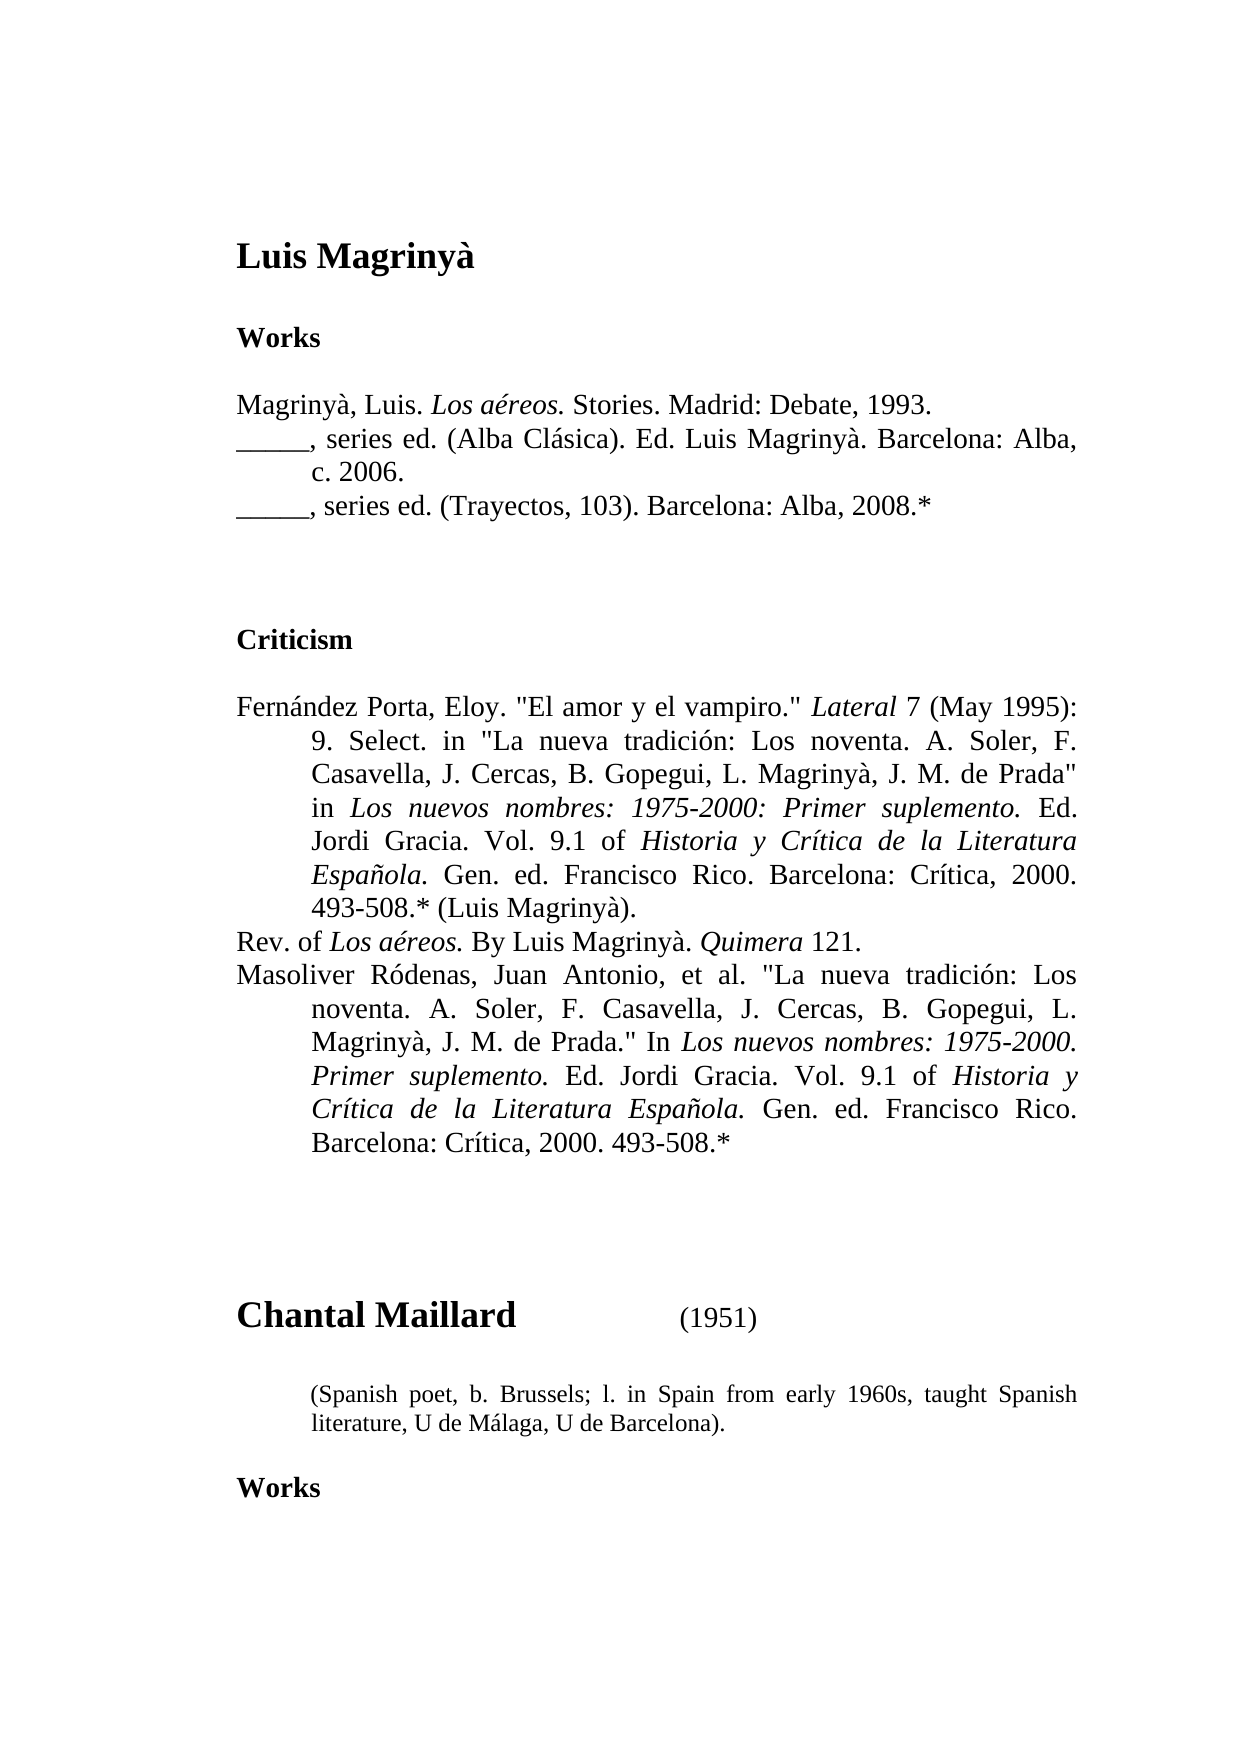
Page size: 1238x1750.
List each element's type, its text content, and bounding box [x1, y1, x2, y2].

text Magrinyà, Luis. Los aéreos. Stories. Madrid: Debate, 1993. [236, 387, 1078, 421]
text Fernández Porta, Eloy. "El amor y el vampiro." Lateral 7 (May 1995): 9. Select. in "La nueva tradición: Los noventa. A. Soler, F. Casavella, J. Cercas, B. Gopegui, L. Magrinyà, J. M. de Prada" in Los nuevos nombres: 1975-2000: Primer suplemento. Ed. Jordi Gracia. Vol. 9.1 of Historia y Crítica de la Literatura Española. Gen. ed. Francisco Rico. Barcelona: Crítica, 2000. 493-508.* (Luis Magrinyà). [236, 689, 1078, 924]
text Luis Magrinyà [236, 234, 1078, 277]
text _____, series ed. (Trayectos, 103). Barcelona: Alba, 2008.* [236, 488, 1078, 521]
text _____, series ed. (Alba Clásica). Ed. Luis Magrinyà. Barcelona: Alba, c. 2006. [236, 421, 1078, 488]
text Works [236, 320, 1078, 354]
text Chantal Maillard (1951) [236, 1293, 1078, 1336]
text Masoliver Ródenas, Juan Antonio, et al. "La nueva tradición: Los noventa. A. Soler, F. Casavella, J. Cercas, B. Gopegui, L. Magrinyà, J. M. de Prada." In Los nuevos nombres: 1975-2000. Primer suplemento. Ed. Jordi Gracia. Vol. 9.1 of Historia y Crítica de la Literatura Española. Gen. ed. Francisco Rico. Barcelona: Crítica, 2000. 493-508.* [236, 957, 1078, 1159]
text Rev. of Los aéreos. By Luis Magrinyà. Quimera 121. [236, 924, 1078, 957]
text Works [236, 1470, 1078, 1504]
text Criticism [236, 622, 1078, 656]
text (Spanish poet, b. Brussels; l. in Spain from early 1960s, taught Spanish literature, U de Málaga, U de Barcelona). [310, 1379, 1078, 1437]
